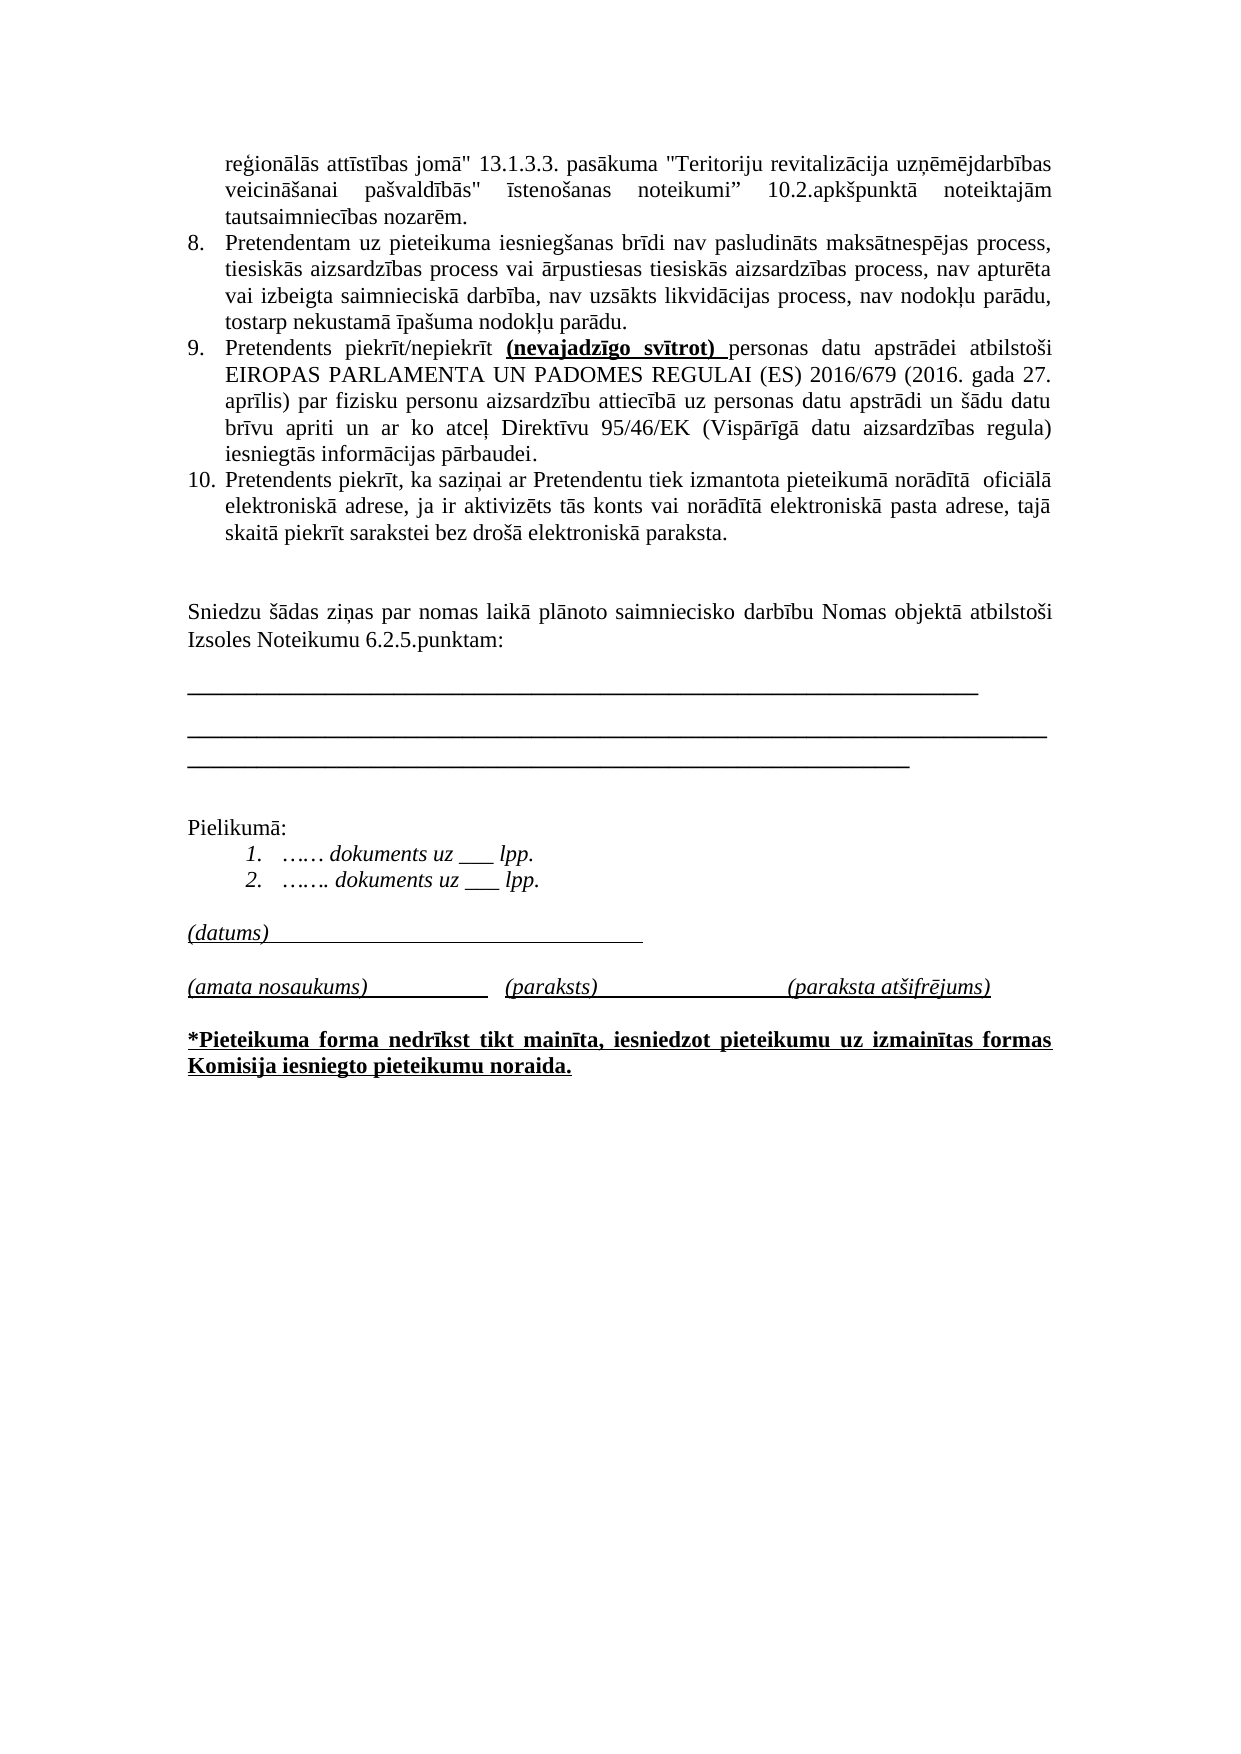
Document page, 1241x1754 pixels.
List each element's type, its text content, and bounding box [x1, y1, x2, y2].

list Pretendents piekrīt/nepiekrīt (nevajadzīgo svītrot) personas datu apstrādei atbilstoši EIROPAS PARLAMENTA UN PADOMES REGULAI (ES) 2016/679 (2016. gada 27. aprīlis) par fizisku personu aizsardzību attiecībā uz personas datu apstrādi un šādu datu brīvu apriti un ar ko atceļ Direktīvu 95/46/EK (Vispārīgā datu aizsardzības regula) iesniegtās informācijas pārbaudei. [187, 334, 1053, 466]
text *Pieteikuma forma nedrīkst tikt mainīta, iesniedzot pieteikumu uz izmainītas formas Komisija iesniegto pieteikumu noraida. [187, 1026, 1053, 1049]
text *Pieteikuma forma nedrīkst tikt mainīta, iesniedzot pieteikumu uz izmainītas formas Komisija iesniegto pieteikumu noraida. [187, 1050, 1053, 1079]
text Pielikumā: [187, 813, 1053, 840]
text (amata nosaukums) (paraksts) (paraksta atšifrējums) [187, 973, 1053, 1000]
list ……. dokuments uz ___ lpp. [245, 866, 1053, 893]
list Pretendentam uz pieteikuma iesniegšanas brīdi nav pasludināts maksātnespējas process, tiesiskās aizsardzības process vai ārpustiesas tiesiskās aizsardzības process, nav apturēta vai izbeigta saimnieciskā darbība, nav uzsākts likvidācijas process, nav nodokļu parādu, tostarp nekustamā īpašuma nodokļu parādu. [187, 229, 1053, 334]
text _____________________________________________________________________ [187, 672, 1053, 698]
list Pretendents piekrīt, ka saziņai ar Pretendentu tiek izmantota pieteikumā norādītā oficiālā elektroniskā adrese, ja ir aktivizēts tās konts vai norādītā elektroniskā pasta adrese, tajā skaitā piekrīt sarakstei bez drošā elektroniskā paraksta. [187, 466, 1053, 545]
text Sniedzu šādas ziņas par nomas laikā plānoto saimniecisko darbību Nomas objektā atbilstoši Izsoles Noteikumu 6.2.5.punktam: [187, 598, 1053, 653]
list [187, 150, 1053, 229]
text __________________________________________________________________________________________________________________________________________ [187, 714, 1053, 771]
list …… dokuments uz ___ lpp. [245, 840, 1053, 866]
text (datums) [187, 919, 1053, 945]
